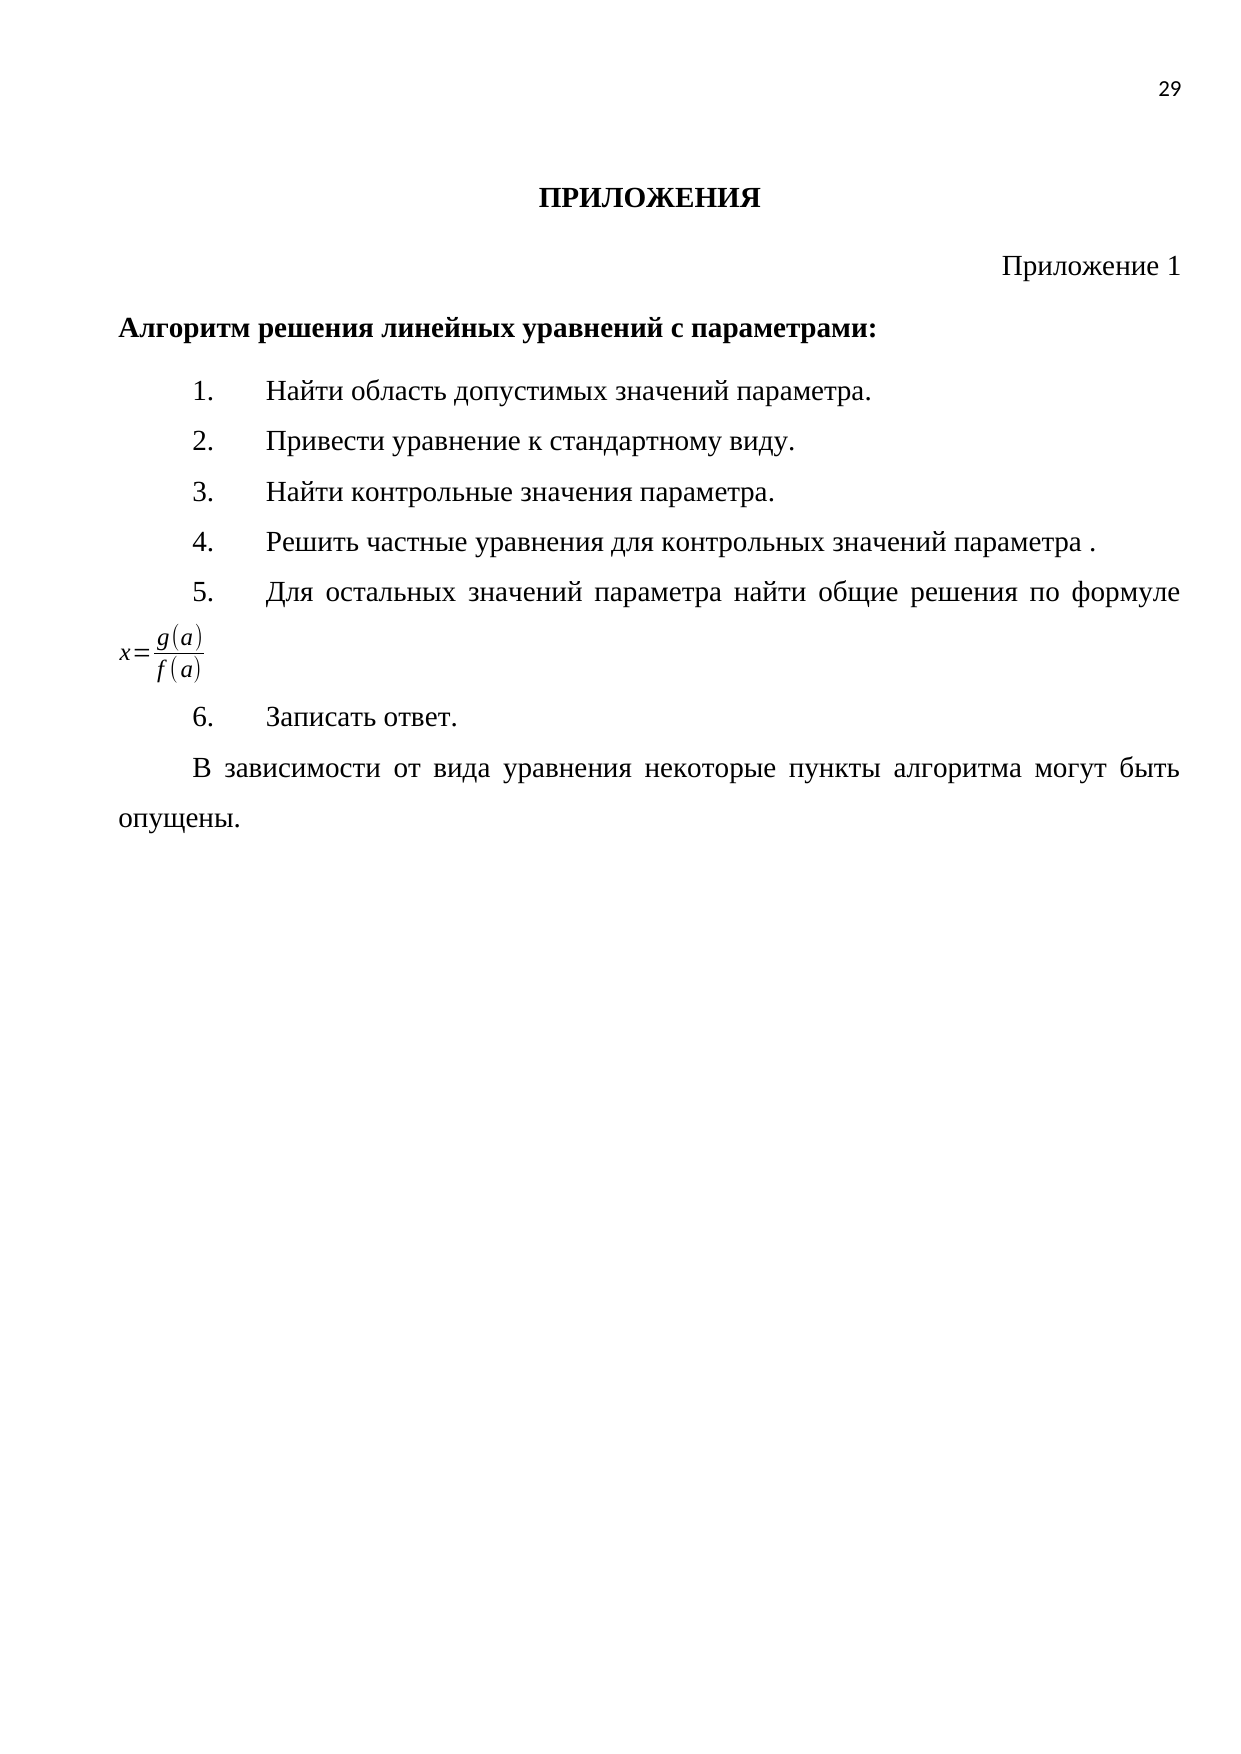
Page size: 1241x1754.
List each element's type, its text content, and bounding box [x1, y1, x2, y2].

text 3. Найти контрольные значения параметра. [118, 474, 1181, 507]
subtitle Приложение 1 [118, 248, 1181, 281]
text 4. Решить частные уравнения для контрольных значений параметра . [118, 524, 1181, 557]
text 1. Найти область допустимых значений параметра. [118, 373, 1181, 407]
text 2. Привести уравнение к стандартному виду. [118, 423, 1181, 457]
subtitle ПРИЛОЖЕНИЯ [118, 180, 1181, 213]
text 5. Для остальных значений параметра найти общие решения по формуле [118, 574, 1181, 685]
text В зависимости от вида уравнения некоторые пункты алгоритма могут быть опущены. [118, 750, 1181, 833]
text 6. Записать ответ. [118, 699, 1181, 733]
subtitle Алгоритм решения линейных уравнений с параметрами: [118, 310, 1181, 344]
